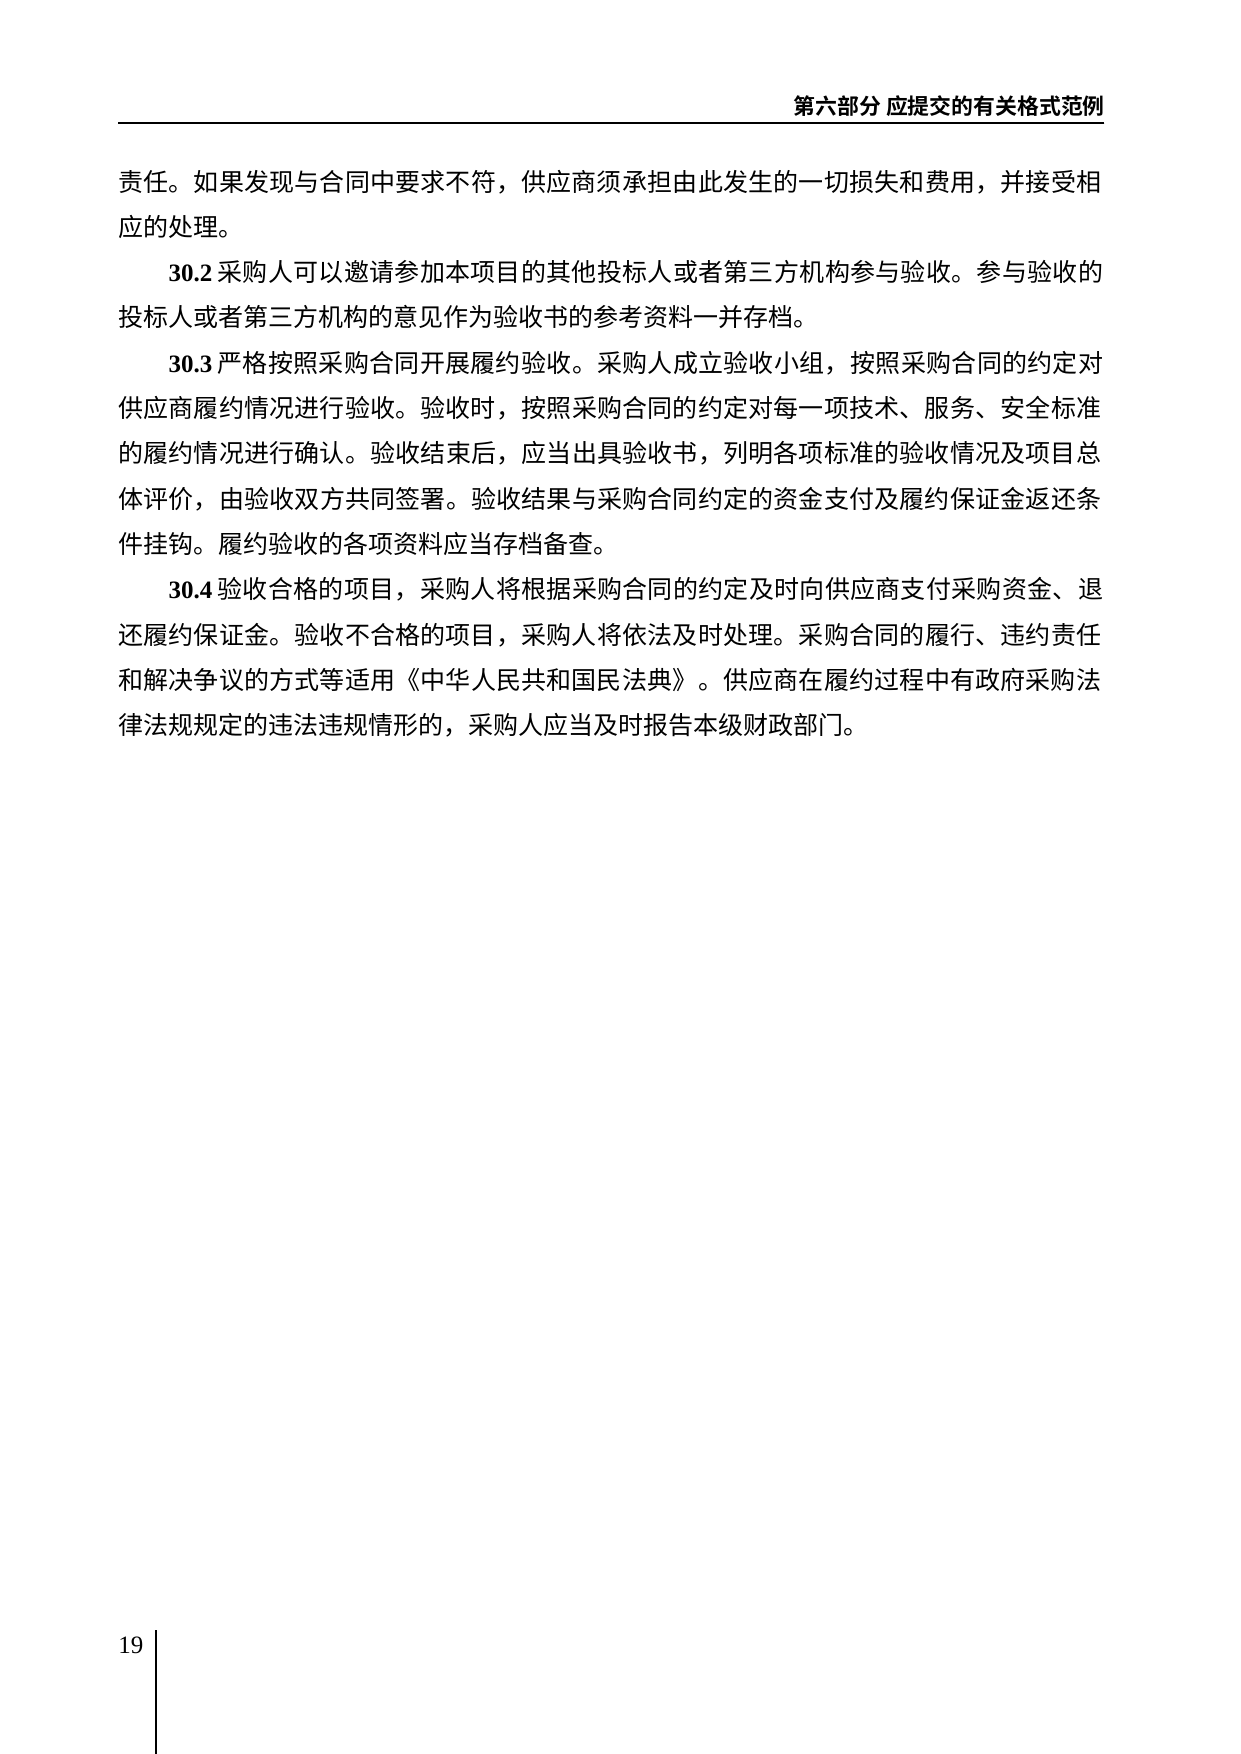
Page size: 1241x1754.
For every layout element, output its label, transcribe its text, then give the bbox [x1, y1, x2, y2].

text 30.2采购人可以邀请参加本项目的其他投标人或者第三方机构参与验收。参与验收的投标人或者第三方机构的意见作为验收书的参考资料一并存档。 [118, 253, 1104, 334]
text 30.4验收合格的项目，采购人将根据采购合同的约定及时向供应商支付采购资金、退还履约保证金。验收不合格的项目，采购人将依法及时处理。采购合同的履行、违约责任和解决争议的方式等适用《中华人民共和国民法典》。供应商在履约过程中有政府采购法律法规规定的违法违规情形的，采购人应当及时报告本级财政部门。 [118, 570, 1104, 742]
text 30.3严格按照采购合同开展履约验收。采购人成立验收小组，按照采购合同的约定对供应商履约情况进行验收。验收时，按照采购合同的约定对每一项技术、服务、安全标准的履约情况进行确认。验收结束后，应当出具验收书，列明各项标准的验收情况及项目总体评价，由验收双方共同签署。验收结果与采购合同约定的资金支付及履约保证金返还条件挂钩。履约验收的各项资料应当存档备查。 [118, 343, 1104, 561]
text 30.1采购人组织对供应商履约的验收。大型或者复杂的政府采购项目，应当邀请国家认可的质量检测机构参加验收工作。验收方成员应当在验收书上签字，并承担相应的法律责任。如果发现与合同中要求不符，供应商须承担由此发生的一切损失和费用，并接受相应的处理。 [118, 162, 1104, 243]
